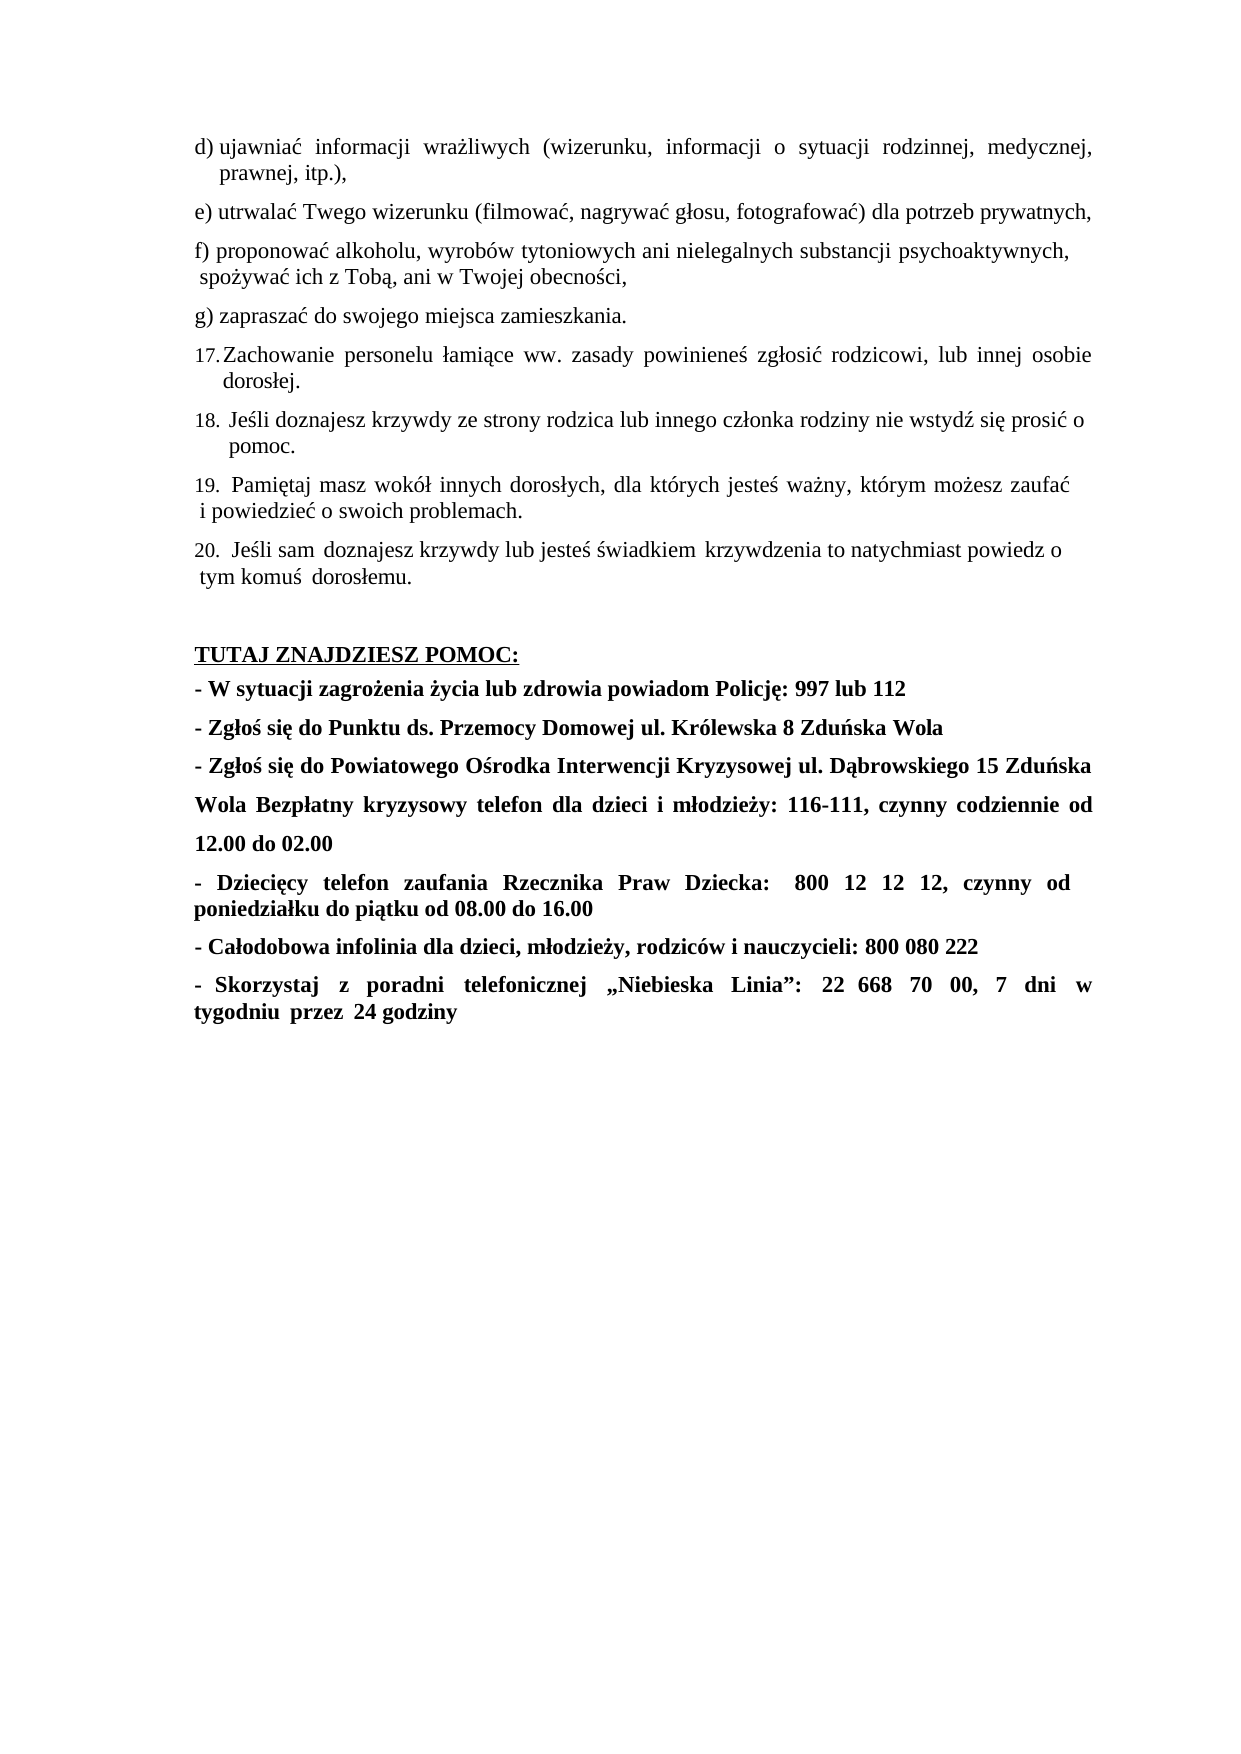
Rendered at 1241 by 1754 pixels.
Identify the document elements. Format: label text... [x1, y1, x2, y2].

text TUTAJ ZNAJDZIESZ POMOC: [194, 641, 1093, 667]
list ujawniać informacji wrażliwych (wizerunku, informacji o sytuacji rodzinnej, medycznej, prawnej, itp.), [194, 133, 1093, 186]
list Jeśli doznajesz krzywdy ze strony rodzica lub innego członka rodziny nie wstydź się prosić o pomoc. [194, 406, 1093, 459]
text - Skorzystaj z poradni telefonicznej „Niebieska Linia”: 22 668 70 00, 7 dni w tygodniu przez 24 godziny [193, 971, 1093, 1024]
list zapraszać do swojego miejsca zamieszkania. [194, 302, 1093, 329]
list utrwalać Twego wizerunku (filmować, nagrywać głosu, fotografować) dla potrzeb prywatnych, [194, 198, 1093, 224]
list Jeśli sam doznajesz krzywdy lub jesteś świadkiem krzywdzenia to natychmiast powiedz o tym komuś dorosłemu. [194, 537, 1070, 589]
list Zachowanie personelu łamiące ww. zasady powinieneś zgłosić rodzicowi, lub innej osobie dorosłej. [194, 341, 1093, 394]
list proponować alkoholu, wyrobów tytoniowych ani nielegalnych substancji psychoaktywnych, spożywać ich z Tobą, ani w Twojej obecności, [194, 237, 1069, 289]
text - Zgłoś się do Powiatowego Ośrodka Interwencji Kryzysowej ul. Dąbrowskiego 15 Zduńska Wola Bezpłatny kryzysowy telefon dla dzieci i młodzieży: 116-111, czynny codziennie od 12.00 do 02.00 [194, 753, 1093, 856]
text - Całodobowa infolinia dla dzieci, młodzieży, rodziców i nauczycieli: 800 080 222 [194, 933, 1093, 959]
text - W sytuacji zagrożenia życia lub zdrowia powiadom Policję: 997 lub 112 [194, 675, 1093, 701]
list Pamiętaj masz wokół innych dorosłych, dla których jesteś ważny, którym możesz zaufać i powiedzieć o swoich problemach. [194, 471, 1070, 524]
text - Zgłoś się do Punktu ds. Przemocy Domowej ul. Królewska 8 Zduńska Wola [194, 714, 1093, 740]
text - Dziecięcy telefon zaufania Rzecznika Praw Dziecka: 800 12 12 12, czynny od poniedziałku do piątku od 08.00 do 16.00 [193, 868, 1071, 921]
